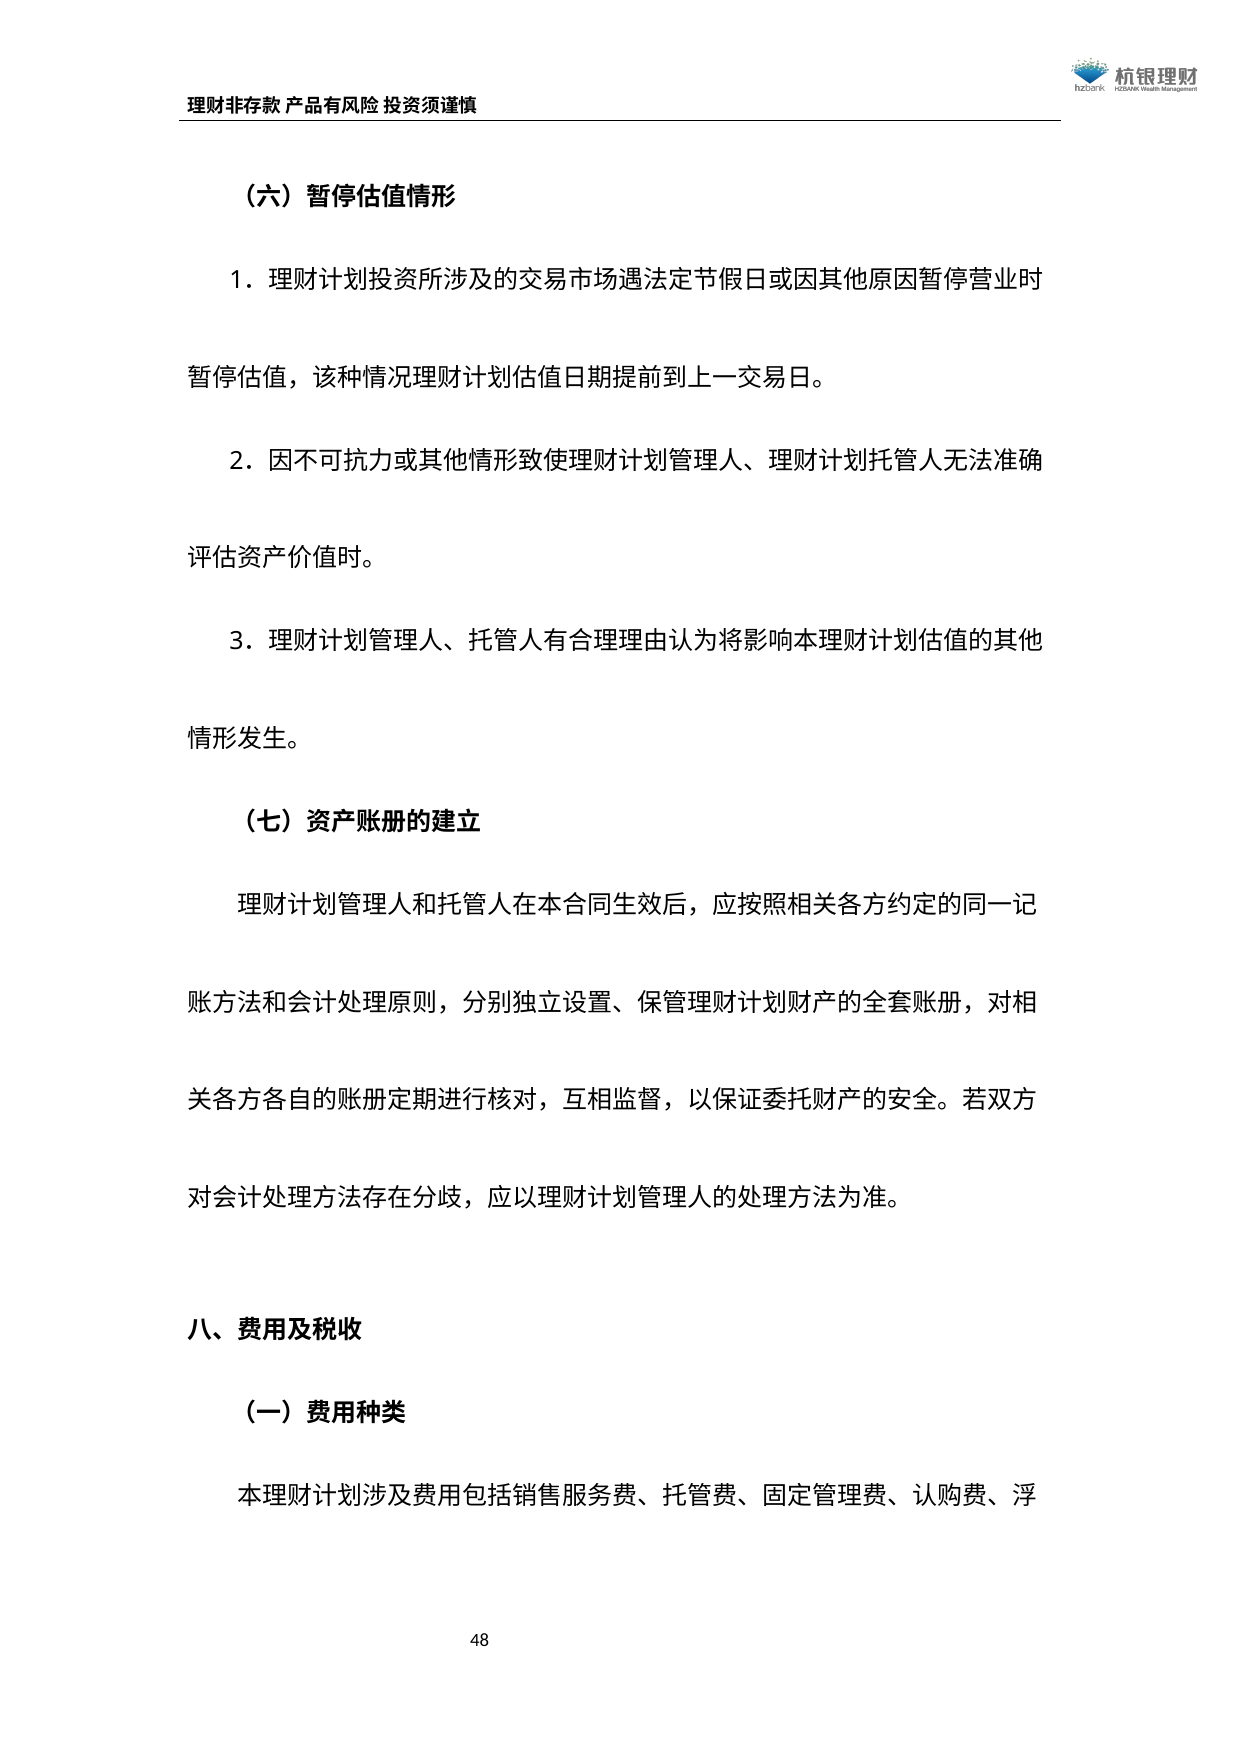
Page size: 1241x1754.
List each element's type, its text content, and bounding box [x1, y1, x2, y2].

list 暂停估值情形 [187, 162, 1053, 227]
text 本理财计划涉及费用包括销售服务费、托管费、固定管理费、认购费、浮动管理费以及理财计划运作和清算中产生的其他费用等。 [187, 1461, 1053, 1526]
list 费用种类 [187, 1378, 1053, 1443]
text 理财计划管理人和托管人在本合同生效后，应按照相关各方约定的同一记账方法和会计处理原则，分别独立设置、保管理财计划财产的全套账册，对相关各方各自的账册定期进行核对，互相监督，以保证委托财产的安全。若双方对会计处理方法存在分歧，应以理财计划管理人的处理方法为准。 [187, 870, 1053, 1228]
picture [1027, 0, 1240, 151]
list 费用及税收 [144, 1295, 1053, 1360]
list 理财计划投资所涉及的交易市场遇法定节假日或因其他原因暂停营业时暂停估值，该种情况理财计划估值日期提前到上一交易日。 [187, 245, 1053, 408]
list 资产账册的建立 [187, 787, 1053, 852]
list 因不可抗力或其他情形致使理财计划管理人、理财计划托管人无法准确评估资产价值时。 [187, 426, 1053, 588]
list 理财计划管理人、托管人有合理理由认为将影响本理财计划估值的其他情形发生。 [187, 606, 1053, 769]
